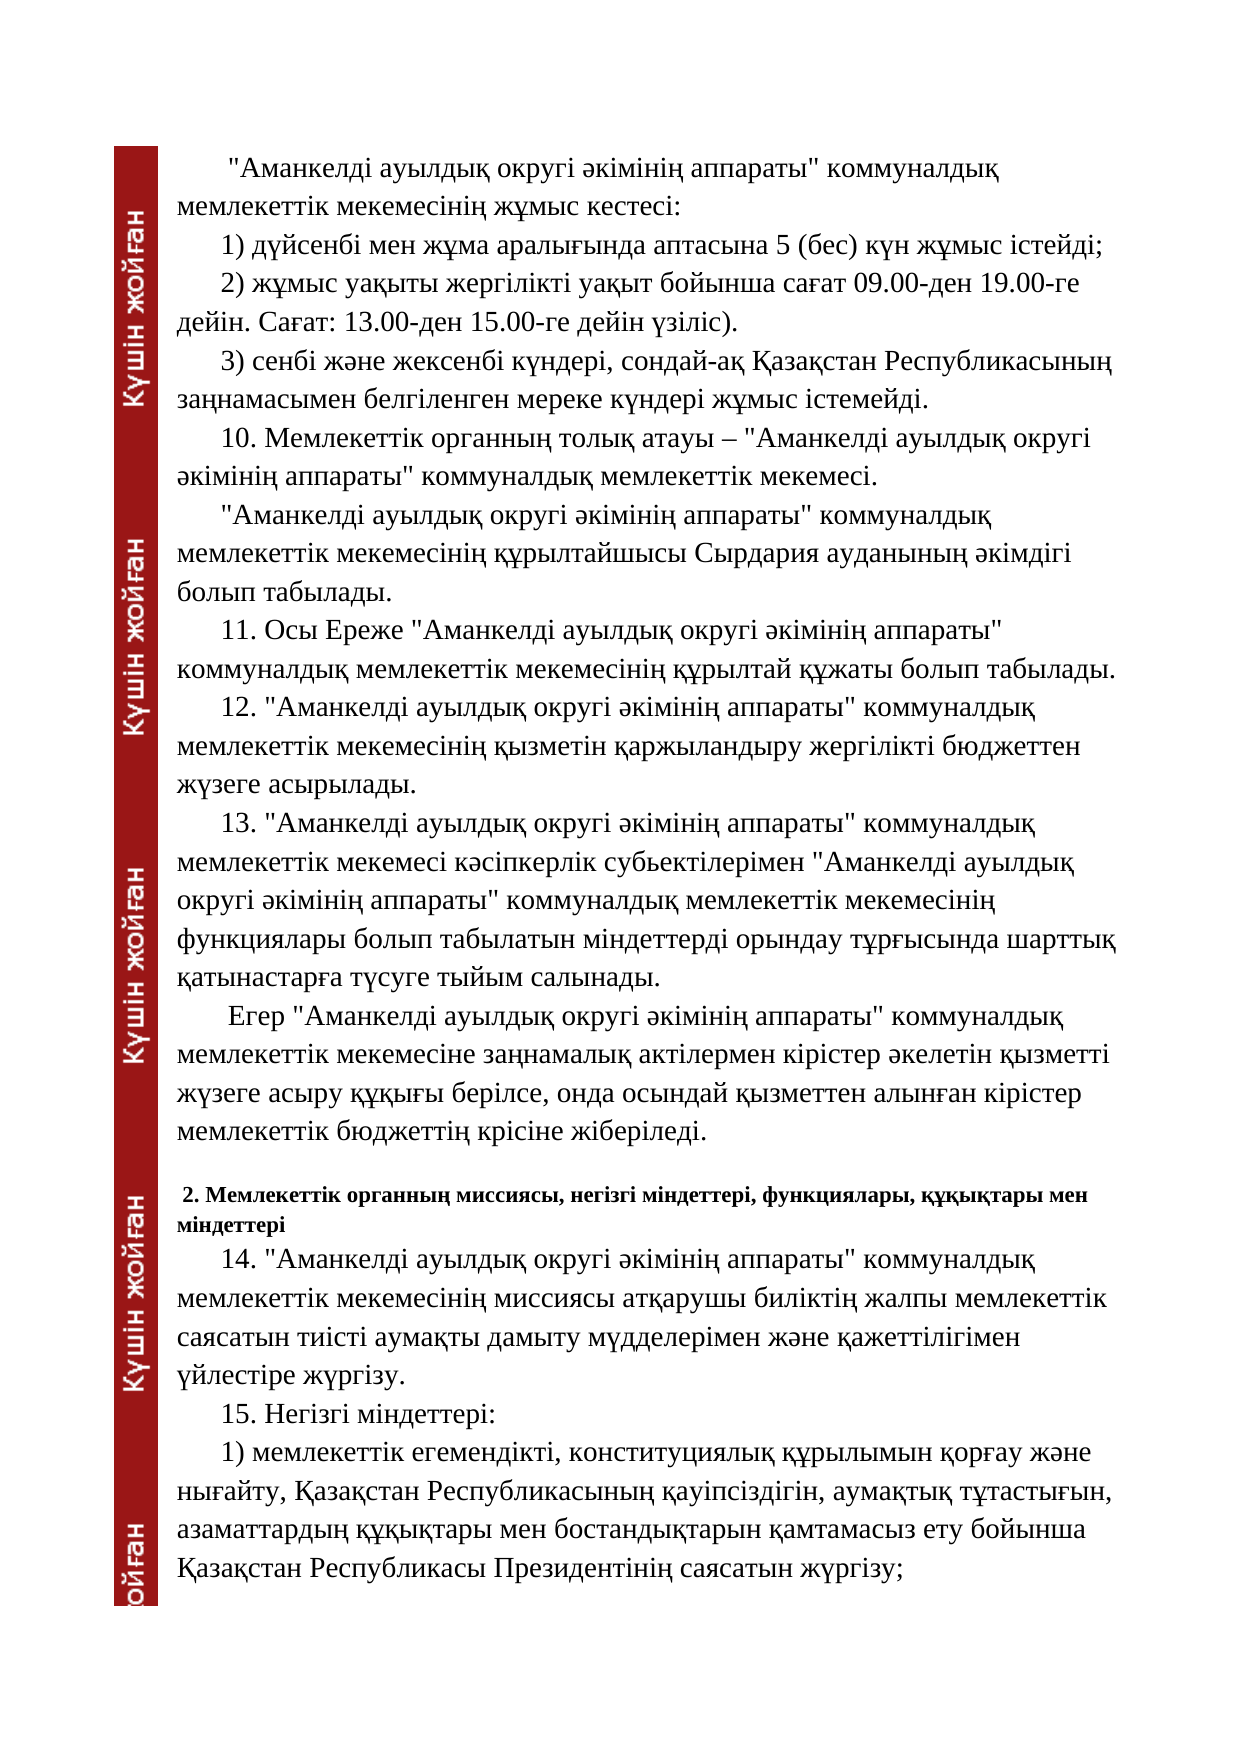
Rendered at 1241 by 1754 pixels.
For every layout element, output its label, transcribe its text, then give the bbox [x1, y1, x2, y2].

picture [114, 1177, 158, 1181]
picture [114, 146, 158, 150]
picture [114, 1583, 158, 1606]
text 2. Мемлекеттік органның миссиясы, негізгі міндеттері, функциялары, құқықтары мен міндеттері [112, 1181, 1128, 1238]
picture [114, 1238, 158, 1242]
